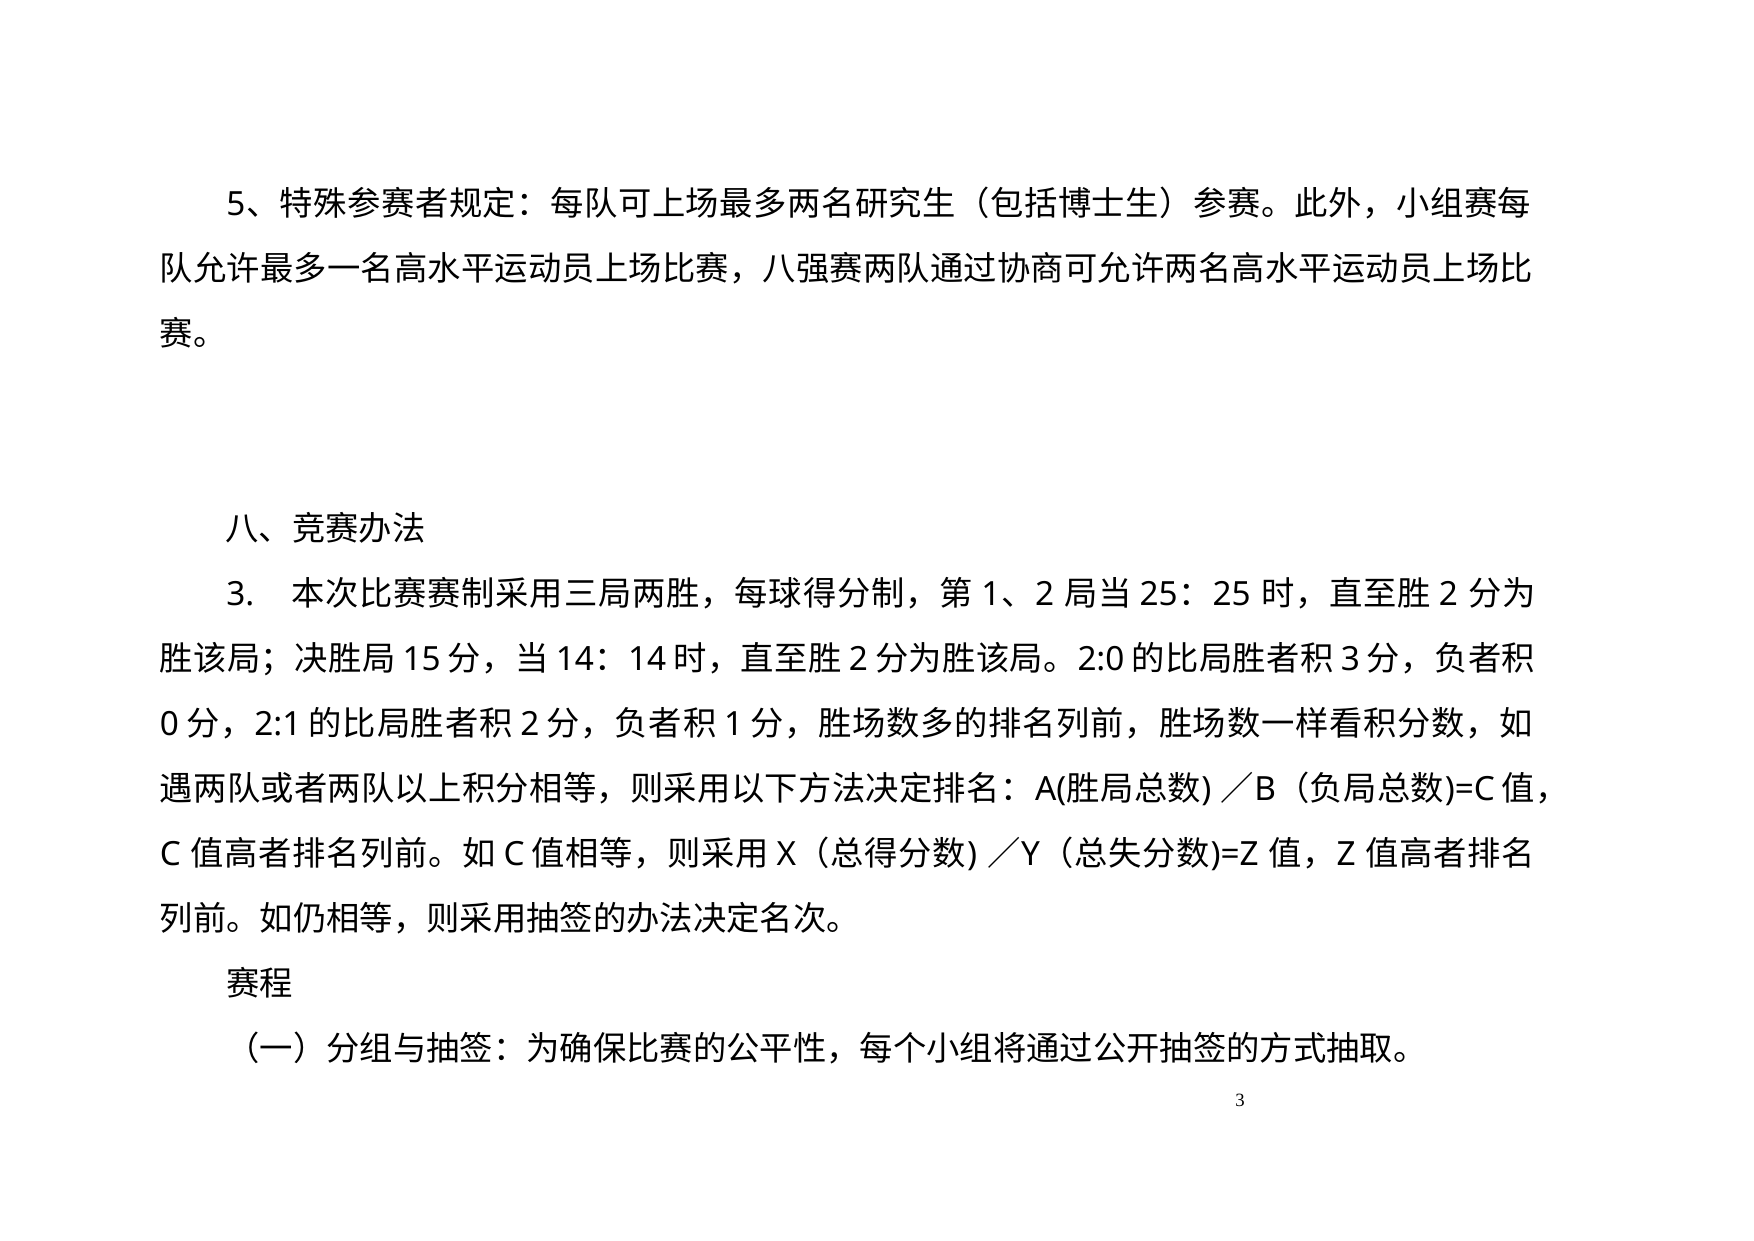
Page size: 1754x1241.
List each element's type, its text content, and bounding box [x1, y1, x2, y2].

text 5、特殊参赛者规定：每队可上场最多两名研究生（包括博士生）参赛。此外，小组赛每队允许最多一名高水平运动员上场比赛，八强赛两队通过协商可允许两名高水平运动员上场比赛。 [159, 168, 1535, 363]
list 竞赛办法 [181, 493, 1535, 558]
text （一）分组与抽签：为确保比赛的公平性，每个小组将通过公开抽签的方式抽取。 [159, 1013, 1535, 1078]
list 本次比赛赛制采用三局两胜，每球得分制，第1、2 局当25：25 时，直至胜2 分为胜该局；决胜局15分，当14：14时，直至胜2分为胜该局。2:0的比局胜者积3分，负者积0分，2:1的比局胜者积2分，负者积1分，胜场数多的排名列前，胜场数一样看积分数，如遇两队或者两队以上积分相等，则采用以下方法决定排名：A(胜局总数) ／B（负局总数)=C值，C 值高者排名列前。如C值相等，则采用X（总得分数) ／Y（总失分数)=Z 值，Z 值高者排名列前。如仍相等，则采用抽签的办法决定名次。 [159, 558, 1535, 948]
text 赛程 [159, 948, 1535, 1013]
